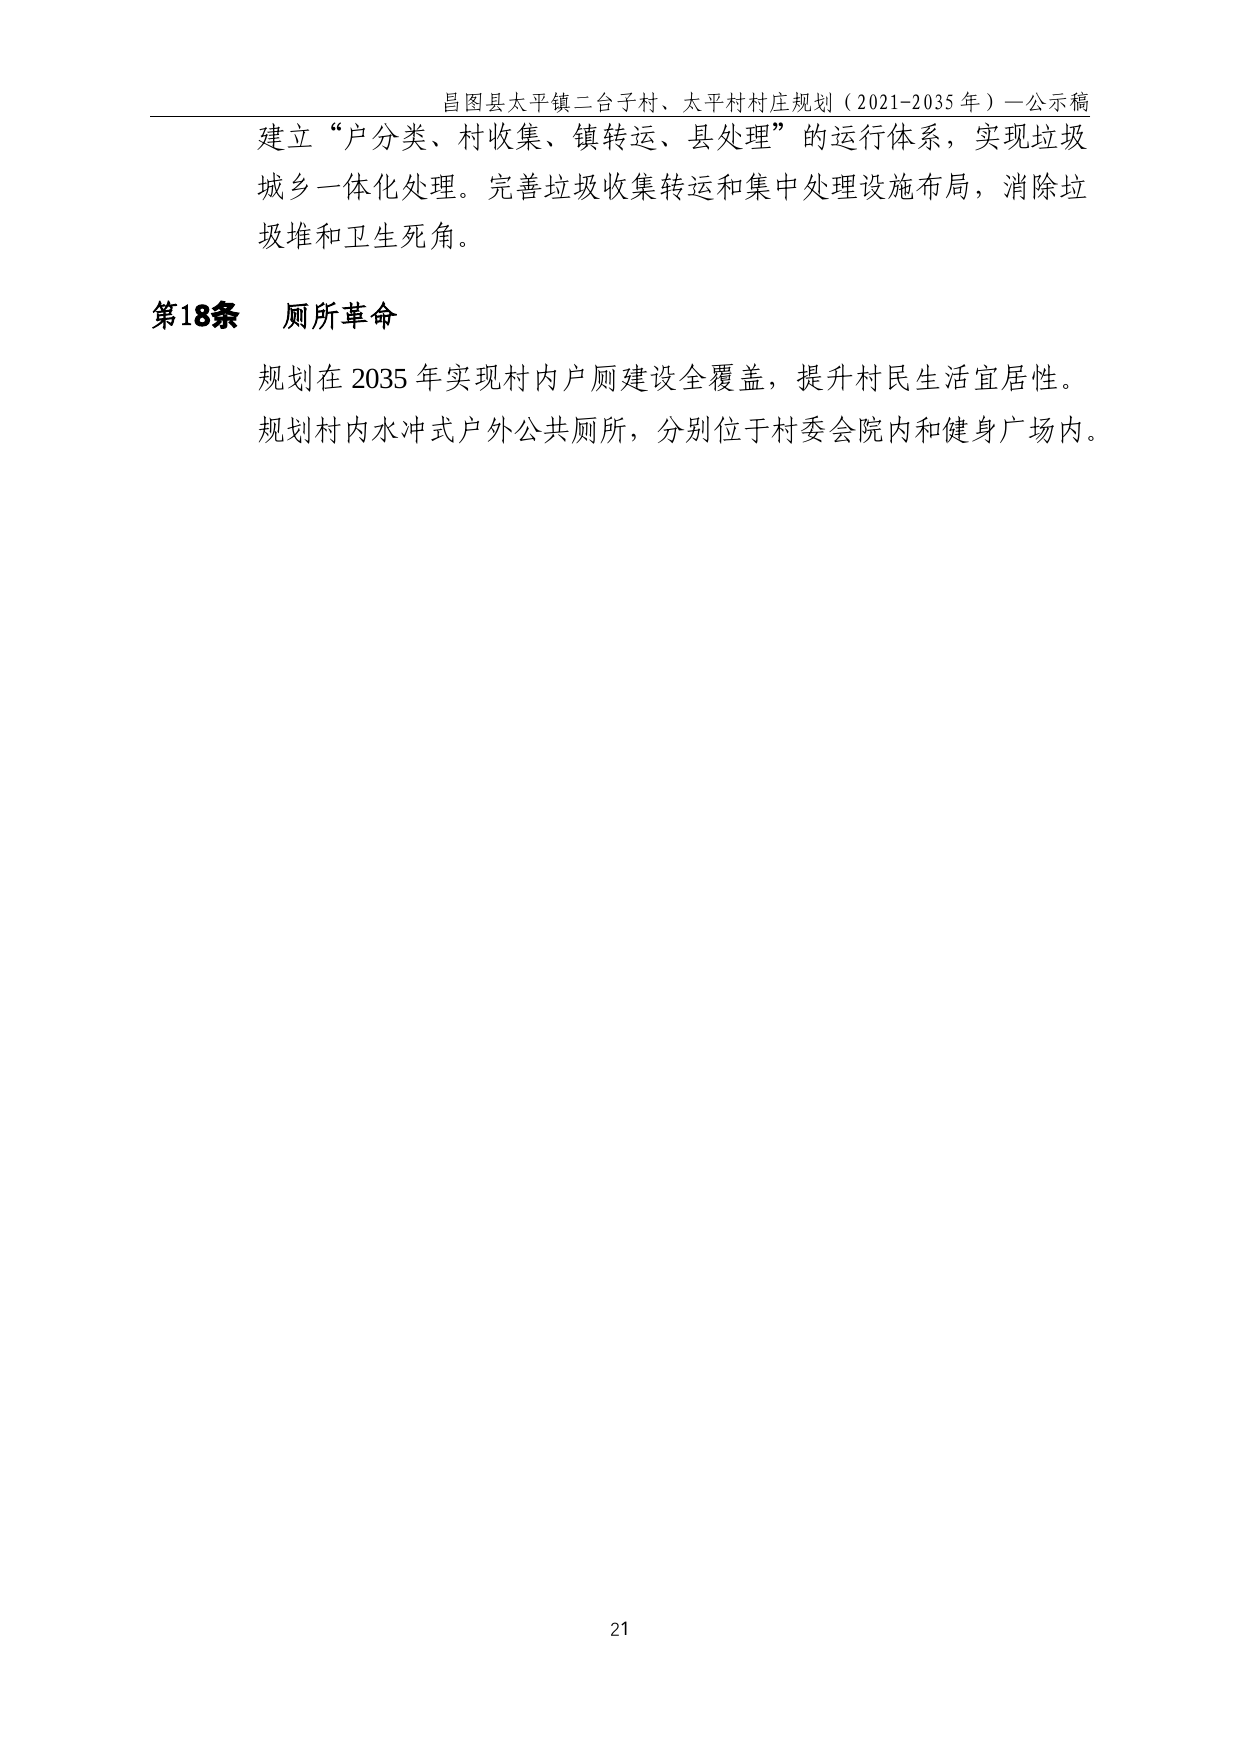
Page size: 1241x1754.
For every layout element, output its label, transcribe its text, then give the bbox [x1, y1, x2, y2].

subtitle 厕所革命 [150, 297, 1090, 330]
text 规划在2035年实现村内户厕建设全覆盖，提升村民生活宜居性。规划村内水冲式户外公共厕所，分别位于村委会院内和健身广场内。 [256, 359, 1090, 444]
text 建立“户分类、村收集、镇转运、县处理”的运行体系，实现垃圾城乡一体化处理。完善垃圾收集转运和集中处理设施布局，消除垃圾堆和卫生死角。 [256, 118, 1090, 251]
